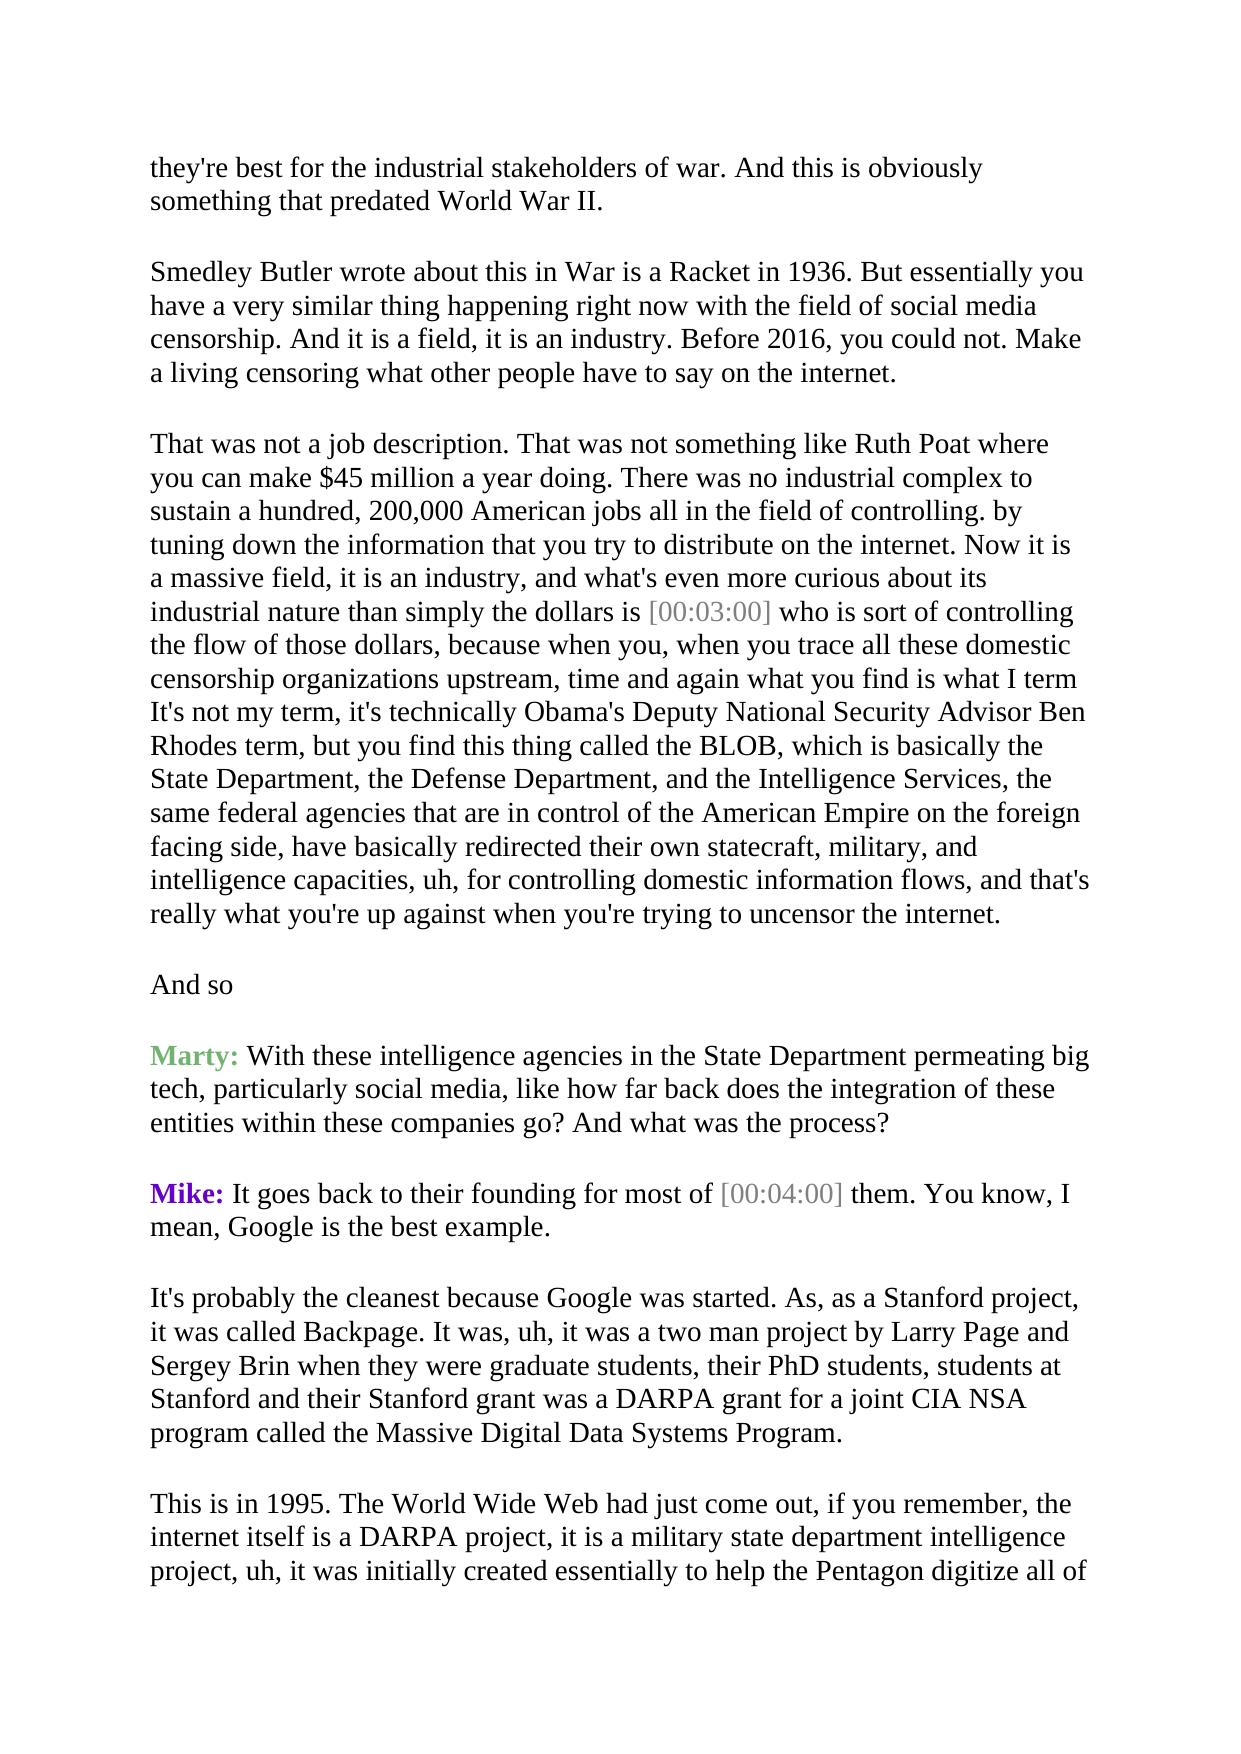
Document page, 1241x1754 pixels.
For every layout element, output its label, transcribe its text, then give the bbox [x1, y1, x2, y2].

text Marty: With these intelligence agencies in the State Department permeating big tech, particularly social media, like how far back does the integration of these entities within these companies go? And what was the process? [150, 1038, 1090, 1138]
text Mike: It goes back to their founding for most of [00:04:00] them. You know, I mean, Google is the best example. [150, 1176, 1090, 1243]
text That was not a job description. That was not something like Ruth Poat where you can make $45 million a year doing. There was no industrial complex to sustain a hundred, 200,000 American jobs all in the field of controlling. by tuning down the information that you try to distribute on the internet. Now it is a massive field, it is an industry, and what's even more curious about its industrial nature than simply the dollars is [00:03:00] who is sort of controlling the flow of those dollars, because when you, when you trace all these domestic censorship organizations upstream, time and again what you find is what I term It's not my term, it's technically Obama's Deputy National Security Advisor Ben Rhodes term, but you find this thing called the BLOB, which is basically the State Department, the Defense Department, and the Intelligence Services, the same federal agencies that are in control of the American Empire on the foreign facing side, have basically redirected their own statecraft, military, and intelligence capacities, uh, for controlling domestic information flows, and that's really what you're up against when you're trying to uncensor the internet. [150, 426, 1090, 929]
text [150, 150, 1090, 217]
text It's probably the cleanest because Google was started. As, as a Stanford project, it was called Backpage. It was, uh, it was a two man project by Larry Page and Sergey Brin when they were graduate students, their PhD students, students at Stanford and their Stanford grant was a DARPA grant for a joint CIA NSA program called the Massive Digital Data Systems Program. [150, 1281, 1090, 1448]
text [150, 1486, 1090, 1586]
text And so [150, 967, 1090, 1000]
text Smedley Butler wrote about this in War is a Racket in 1936. But essentially you have a very similar thing happening right now with the field of social media censorship. And it is a field, it is an industry. Before 2016, you could not. Make a living censoring what other people have to say on the internet. [150, 254, 1090, 389]
